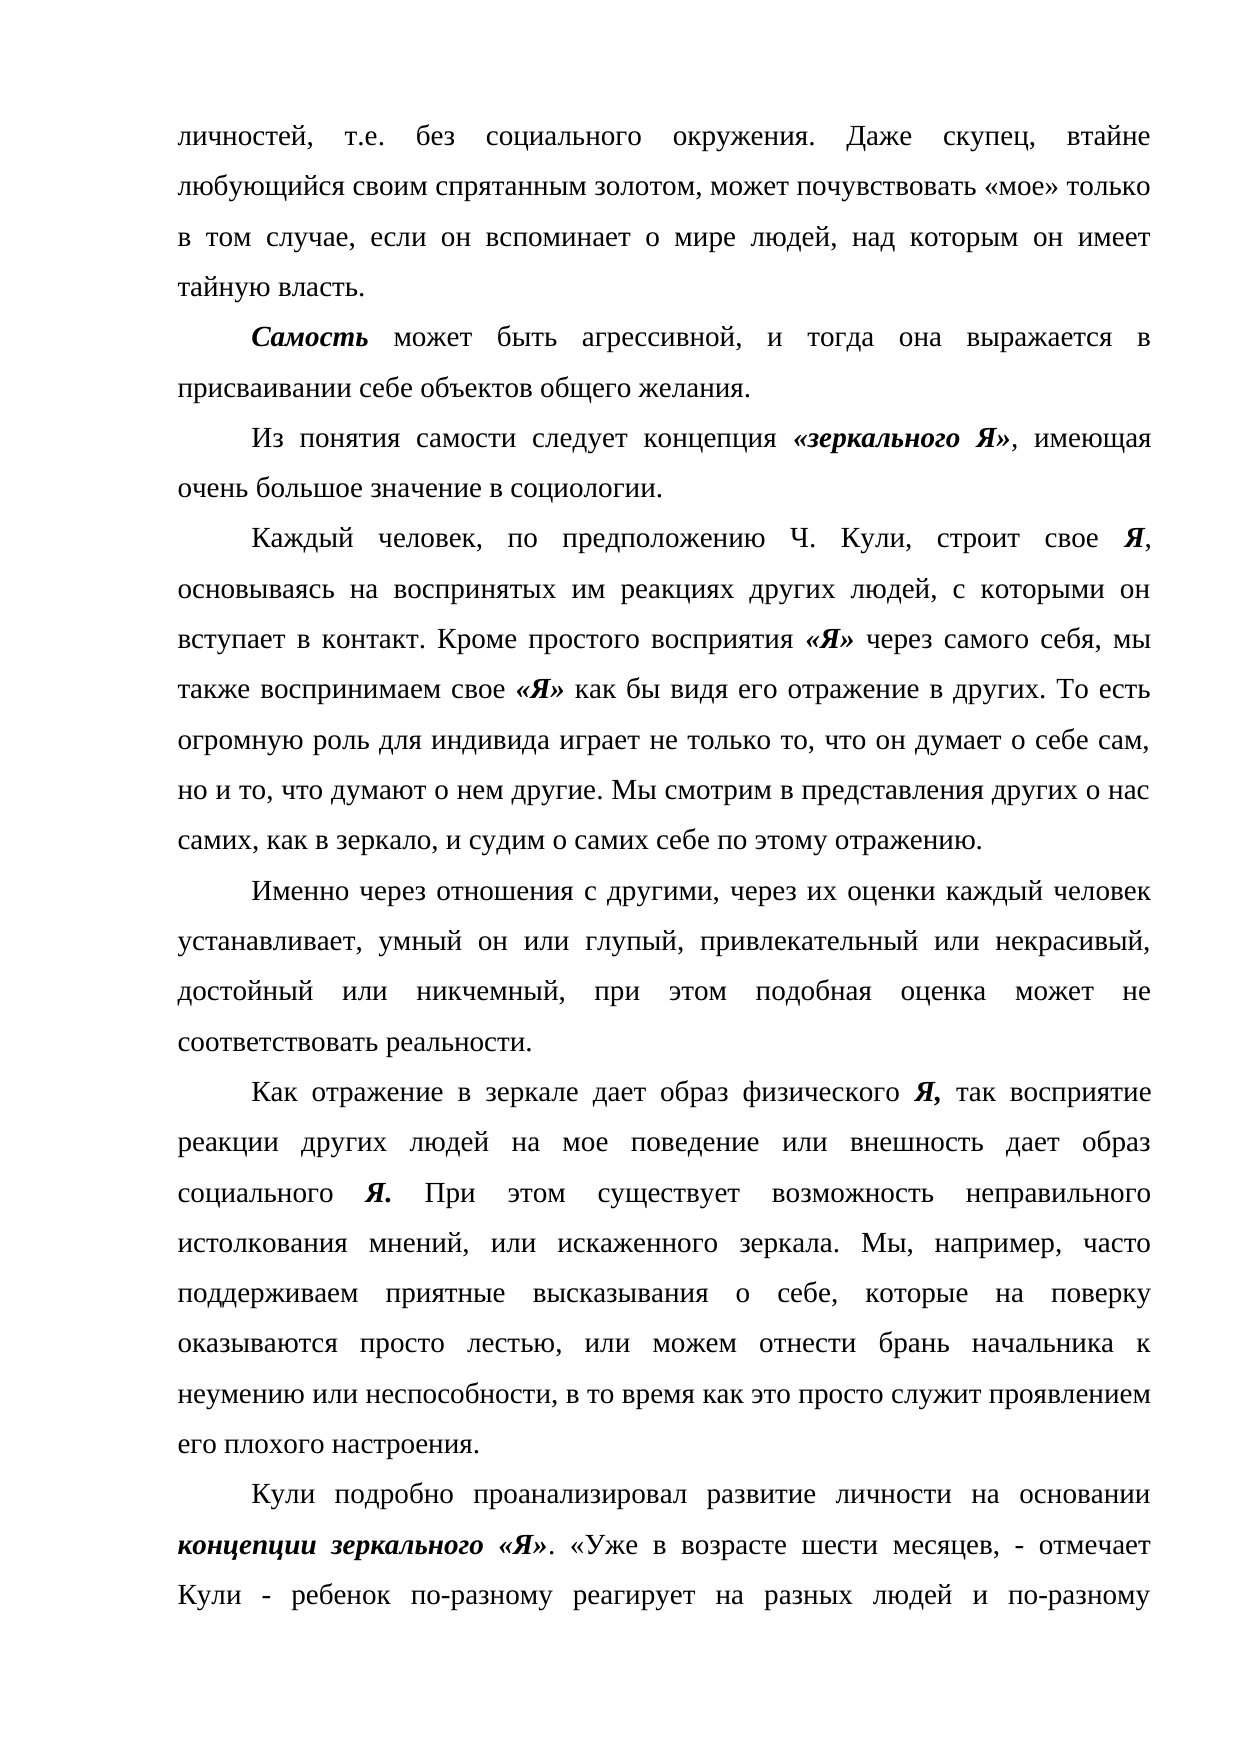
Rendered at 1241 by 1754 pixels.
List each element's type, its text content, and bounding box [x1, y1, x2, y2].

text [177, 118, 1152, 303]
text Каждый человек, по предположению Ч. Кули, строит свое Я, основываясь на воспринятых им реакциях других людей, с которыми он вступает в контакт. Кроме простого восприятия «Я» через самого себя, мы также воспринимаем свое «Я» как бы видя его отражение в других. То есть огромную роль для индивида играет не только то, что он думает о себе сам, но и то, что думают о нем другие. Мы смотрим в представления других о нас самих, как в зеркало, и судим о самих себе по этому отражению. [177, 521, 1152, 856]
text Самость может быть агрессивной, и тогда она выражается в присваивании себе объектов общего желания. [177, 319, 1152, 403]
text Из понятия самости следует концепция «зеркального Я», имеющая очень большое значение в социологии. [177, 420, 1152, 504]
text Именно через отношения с другими, через их оценки каждый человек устанавливает, умный он или глупый, привлекательный или некрасивый, достойный или никчемный, при этом подобная оценка может не соответствовать реальности. [177, 873, 1152, 1057]
text Как отражение в зеркале дает образ физического Я, так восприятие реакции других людей на мое поведение или внешность дает образ социального Я. При этом существует возможность неправильного истолкования мнений, или искаженного зеркала. Мы, например, часто поддерживаем приятные высказывания о себе, которые на поверку оказываются просто лестью, или можем отнести брань начальника к неумению или неспособности, в то время как это просто служит проявлением его плохого настроения. [177, 1074, 1152, 1460]
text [177, 1477, 1152, 1611]
